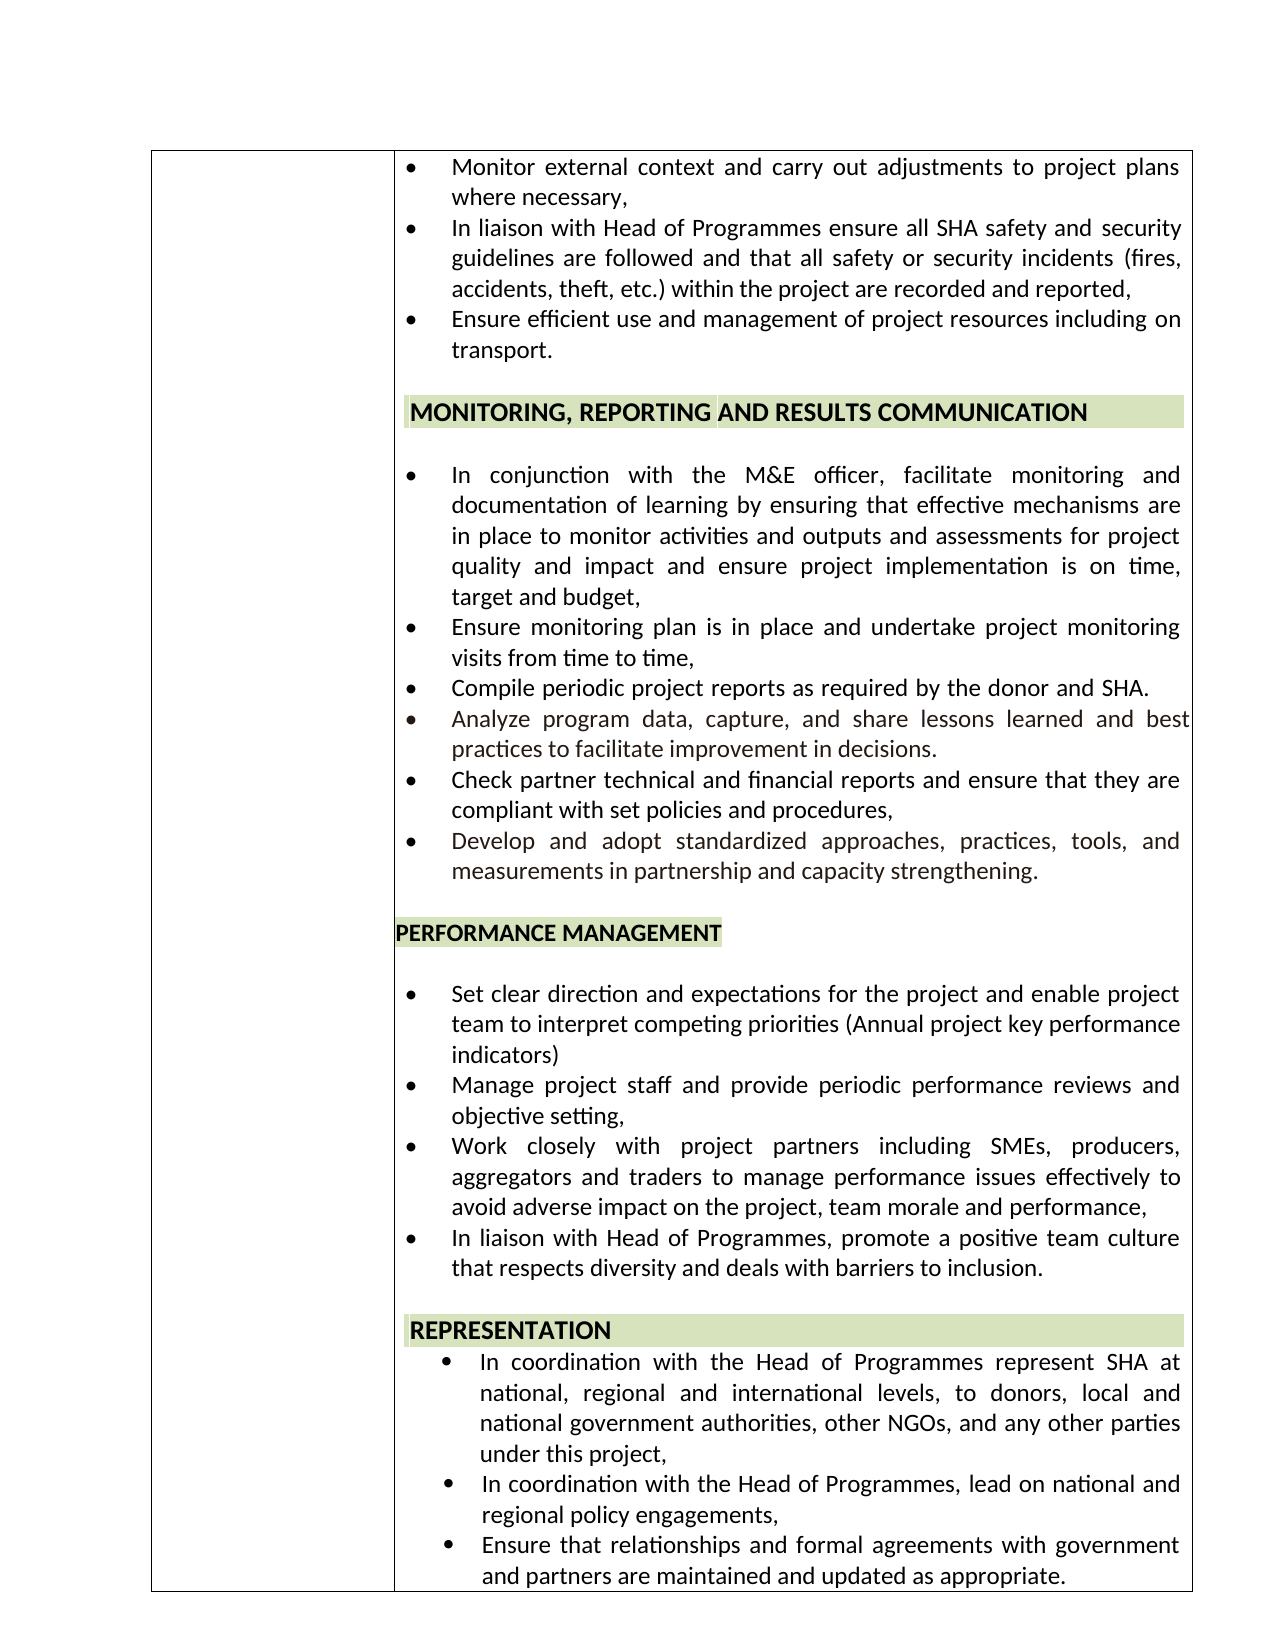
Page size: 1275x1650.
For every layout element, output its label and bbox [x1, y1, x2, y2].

table_header [152, 151, 394, 1591]
table_header [395, 151, 1192, 1591]
